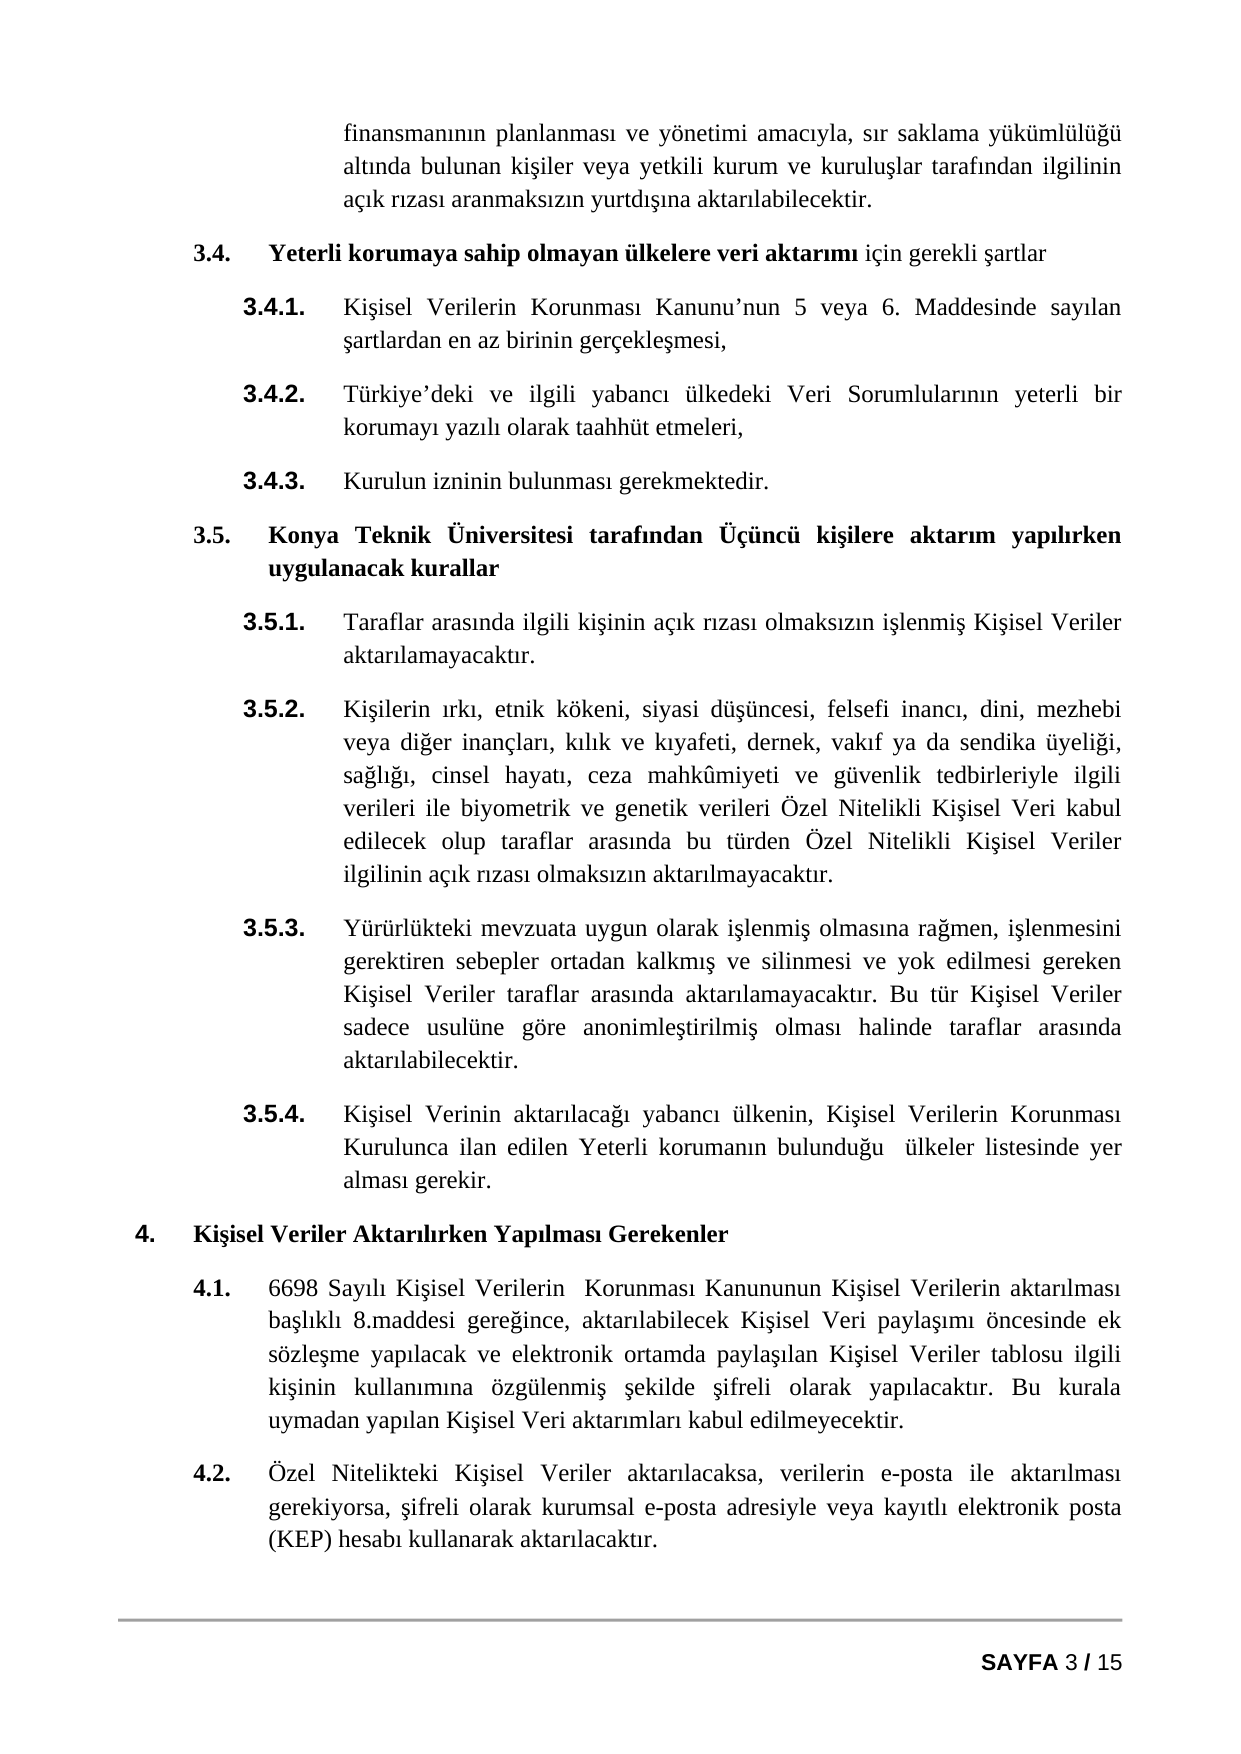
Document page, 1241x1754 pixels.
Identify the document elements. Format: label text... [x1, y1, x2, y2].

list Konya Teknik Üniversitesi tarafından Üçüncü kişilere aktarım yapılırken uygulanacak kurallar [231, 520, 1122, 581]
list Türkiye’deki ve ilgili yabancı ülkedeki Veri Sorumlularının yeterli bir korumayı yazılı olarak taahhüt etmeleri, [306, 379, 1122, 441]
list Kişisel Verinin aktarılacağı yabancı ülkenin, Kişisel Verilerin Korunması Kurulunca ilan edilen Yeterli korumanın bulunduğu ülkeler listesinde yer alması gerekir. [306, 1099, 1122, 1193]
list Özel Nitelikteki Kişisel Veriler aktarılacaksa, verilerin e-posta ile aktarılması gerekiyorsa, şifreli olarak kurumsal e-posta adresiyle veya kayıtlı elektronik posta (KEP) hesabı kullanarak aktarılacaktır. [231, 1458, 1122, 1553]
list Yürürlükteki mevzuata uygun olarak işlenmiş olmasına rağmen, işlenmesini gerektiren sebepler ortadan kalkmış ve silinmesi ve yok edilmesi gereken Kişisel Veriler taraflar arasında aktarılamayacaktır. Bu tür Kişisel Veriler sadece usulüne göre anonimleştirilmiş olması halinde taraflar arasında aktarılabilecektir. [306, 913, 1122, 1073]
list Kişisel Veriler Aktarılırken Yapılması Gerekenler [156, 1219, 1122, 1247]
list Kişisel Verilerin Korunması Kanunu’nun 5 veya 6. Maddesinde sayılan şartlardan en az birinin gerçekleşmesi, [306, 292, 1122, 354]
list Taraflar arasında ilgili kişinin açık rızası olmaksızın işlenmiş Kişisel Veriler aktarılamayacaktır. [306, 607, 1122, 668]
list Kişilerin ırkı, etnik kökeni, siyasi düşüncesi, felsefi inancı, dini, mezhebi veya diğer inançları, kılık ve kıyafeti, dernek, vakıf ya da sendika üyeliği, sağlığı, cinsel hayatı, ceza mahkûmiyeti ve güvenlik tedbirleriyle ilgili verileri ile biyometrik ve genetik verileri Özel Nitelikli Kişisel Veri kabul edilecek olup taraflar arasında bu türden Özel Nitelikli Kişisel Veriler ilgilinin açık rızası olmaksızın aktarılmayacaktır. [306, 693, 1122, 887]
list 6698 Sayılı Kişisel Verilerin Korunması Kanununun Kişisel Verilerin aktarılması başlıklı 8.maddesi gereğince, aktarılabilecek Kişisel Veri paylaşımı öncesinde ek sözleşme yapılacak ve elektronik ortamda paylaşılan Kişisel Veriler tablosu ilgili kişinin kullanımına özgülenmiş şekilde şifreli olarak yapılacaktır. Bu kurala uymadan yapılan Kişisel Veri aktarımları kabul edilmeyecektir. [231, 1273, 1122, 1433]
list Yeterli korumaya sahip olmayan ülkelere veri aktarımı için gerekli şartlar [231, 238, 1122, 267]
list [306, 118, 1122, 213]
list Kurulun izninin bulunması gerekmektedir. [306, 466, 1122, 494]
